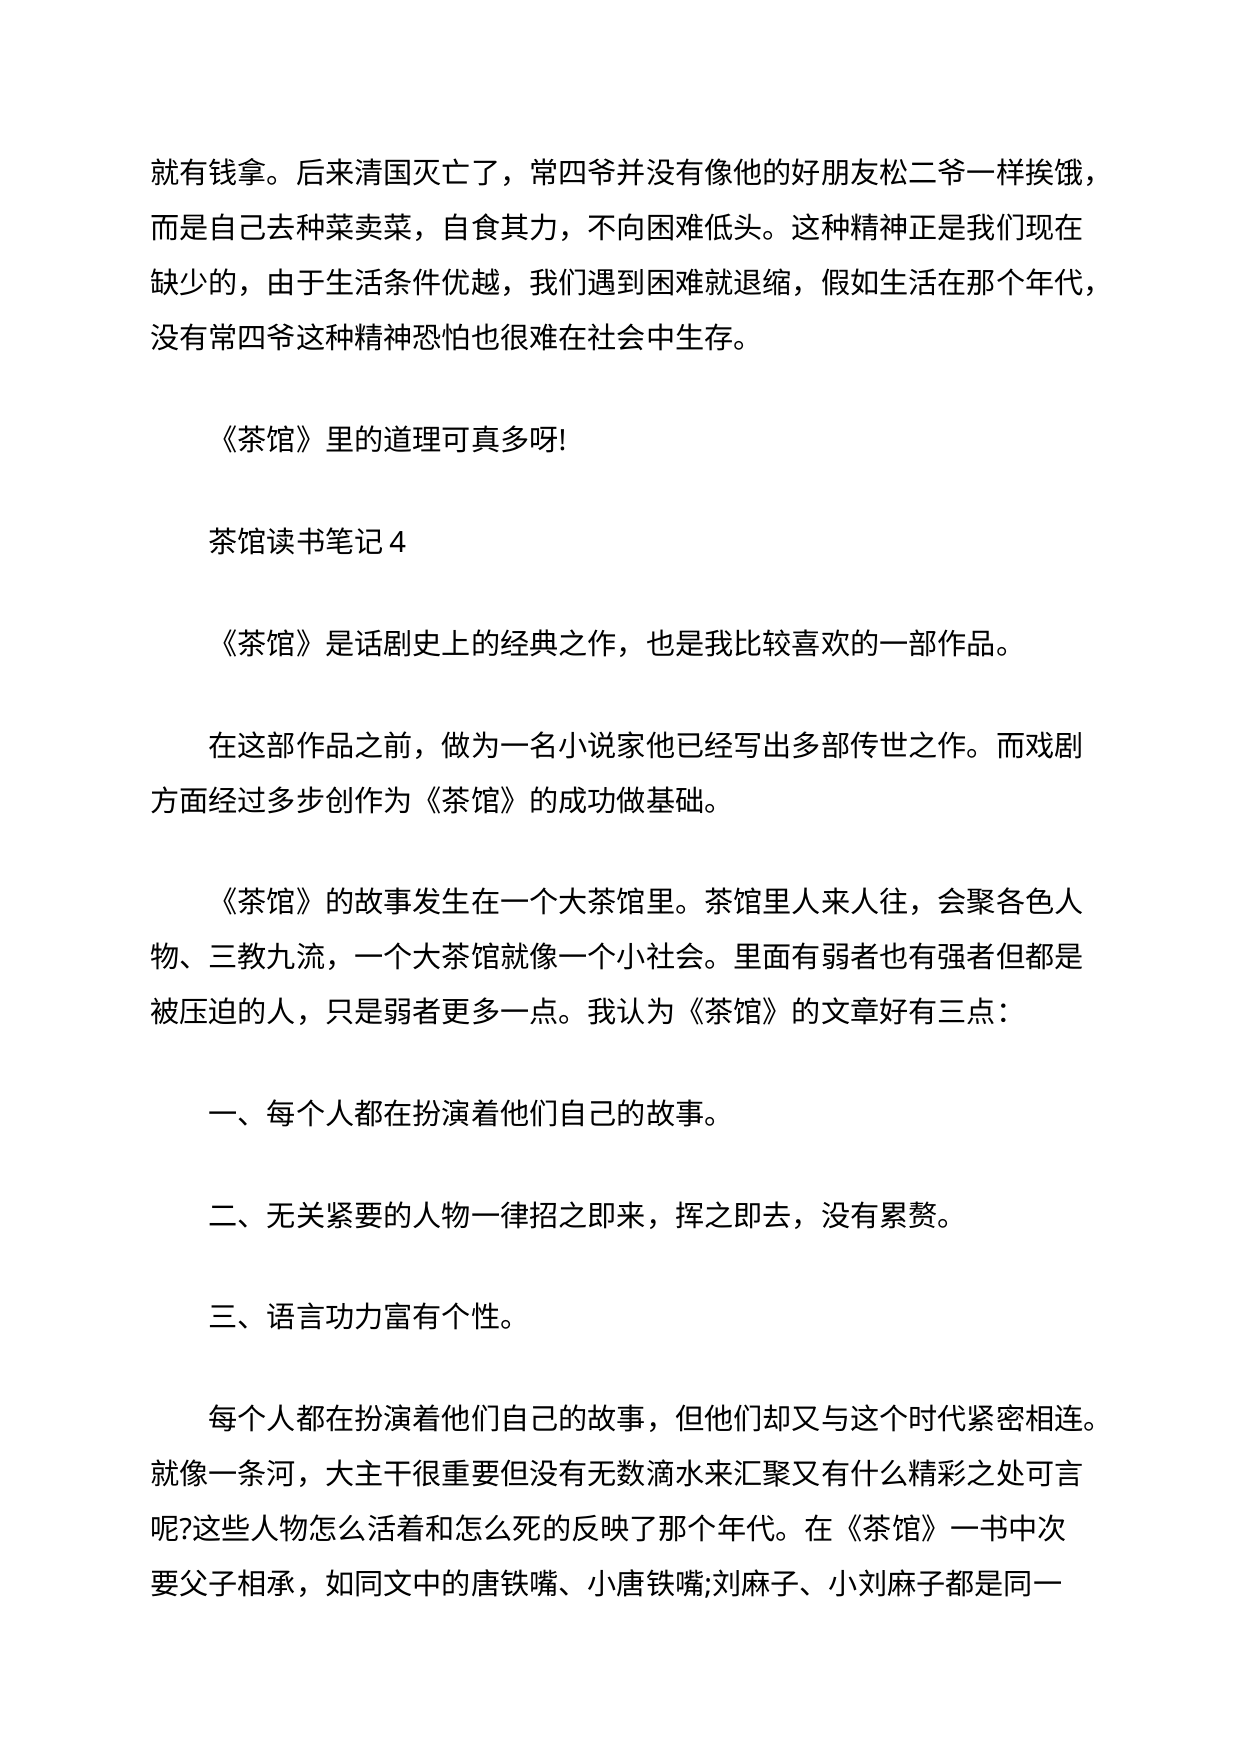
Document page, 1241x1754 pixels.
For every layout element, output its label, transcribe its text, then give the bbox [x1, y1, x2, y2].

text 在这部作品之前，做为一名小说家他已经写出多部传世之作。而戏剧方面经过多步创作为《茶馆》的成功做基础。 [150, 722, 1090, 819]
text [150, 1396, 1090, 1603]
text 一、每个人都在扮演着他们自己的故事。 [150, 1090, 1090, 1133]
text 二、无关紧要的人物一律招之即来，挥之即去，没有累赘。 [150, 1192, 1090, 1234]
text 茶馆读书笔记4 [150, 518, 1090, 561]
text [150, 150, 1090, 357]
text 三、语言功力富有个性。 [150, 1294, 1090, 1336]
text 《茶馆》的故事发生在一个大茶馆里。茶馆里人来人往，会聚各色人物、三教九流，一个大茶馆就像一个小社会。里面有弱者也有强者但都是被压迫的人，只是弱者更多一点。我认为《茶馆》的文章好有三点： [150, 879, 1090, 1031]
text 《茶馆》里的道理可真多呀! [150, 416, 1090, 459]
text 《茶馆》是话剧史上的经典之作，也是我比较喜欢的一部作品。 [150, 620, 1090, 663]
